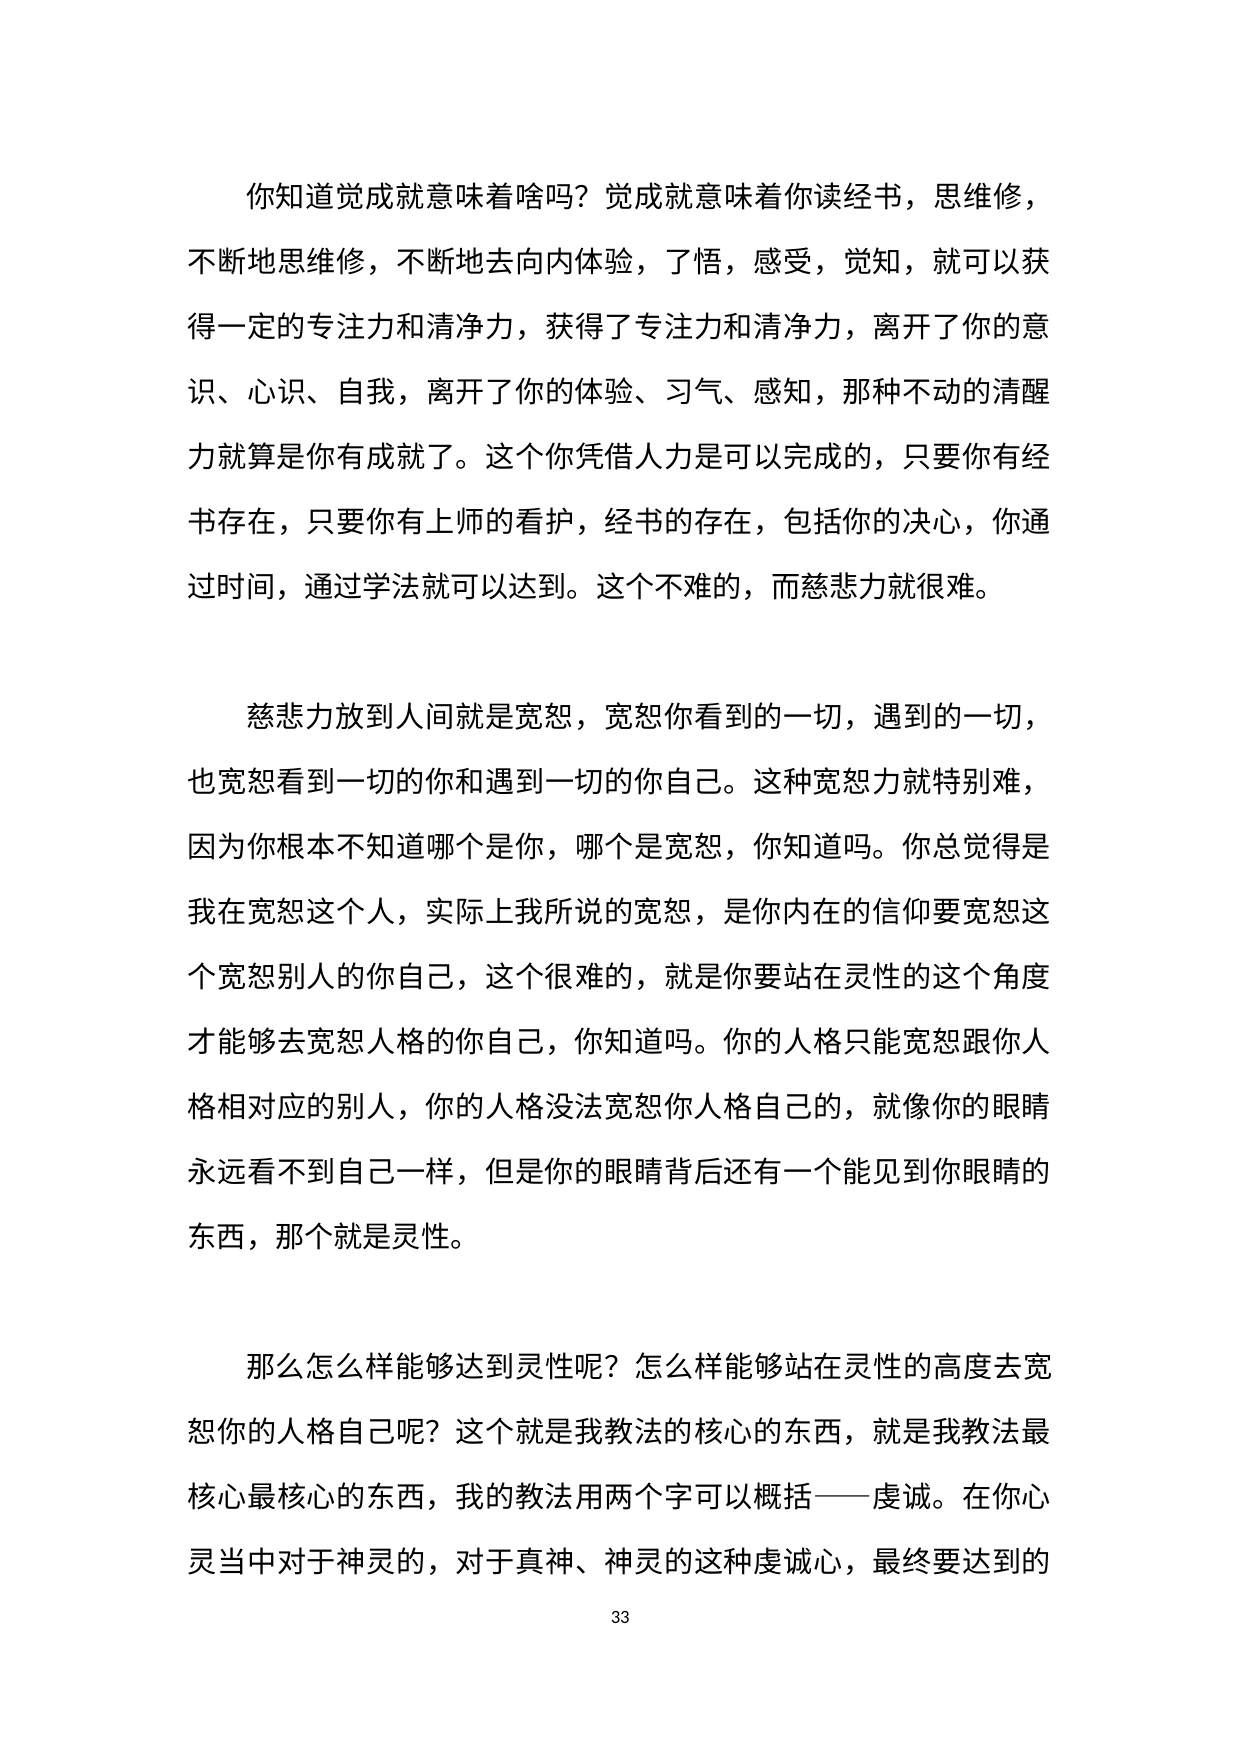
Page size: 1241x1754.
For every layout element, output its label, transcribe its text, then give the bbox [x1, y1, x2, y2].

text 慈悲力放到人间就是宽恕，宽恕你看到的一切，遇到的一切，也宽恕看到一切的你和遇到一切的你自己。这种宽恕力就特别难，因为你根本不知道哪个是你，哪个是宽恕，你知道吗。你总觉得是我在宽恕这个人，实际上我所说的宽恕，是你内在的信仰要宽恕这个宽恕别人的你自己，这个很难的，就是你要站在灵性的这个角度才能够去宽恕人格的你自己，你知道吗。你的人格只能宽恕跟你人格相对应的别人，你的人格没法宽恕你人格自己的，就像你的眼睛永远看不到自己一样，但是你的眼睛背后还有一个能见到你眼睛的东西，那个就是灵性。 [187, 682, 1053, 1267]
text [187, 1332, 1053, 1592]
text 你知道觉成就意味着啥吗？觉成就意味着你读经书，思维修，不断地思维修，不断地去向内体验，了悟，感受，觉知，就可以获得一定的专注力和清净力，获得了专注力和清净力，离开了你的意识、心识、自我，离开了你的体验、习气、感知，那种不动的清醒力就算是你有成就了。这个你凭借人力是可以完成的，只要你有经书存在，只要你有上师的看护，经书的存在，包括你的决心，你通过时间，通过学法就可以达到。这个不难的，而慈悲力就很难。 [187, 162, 1053, 617]
